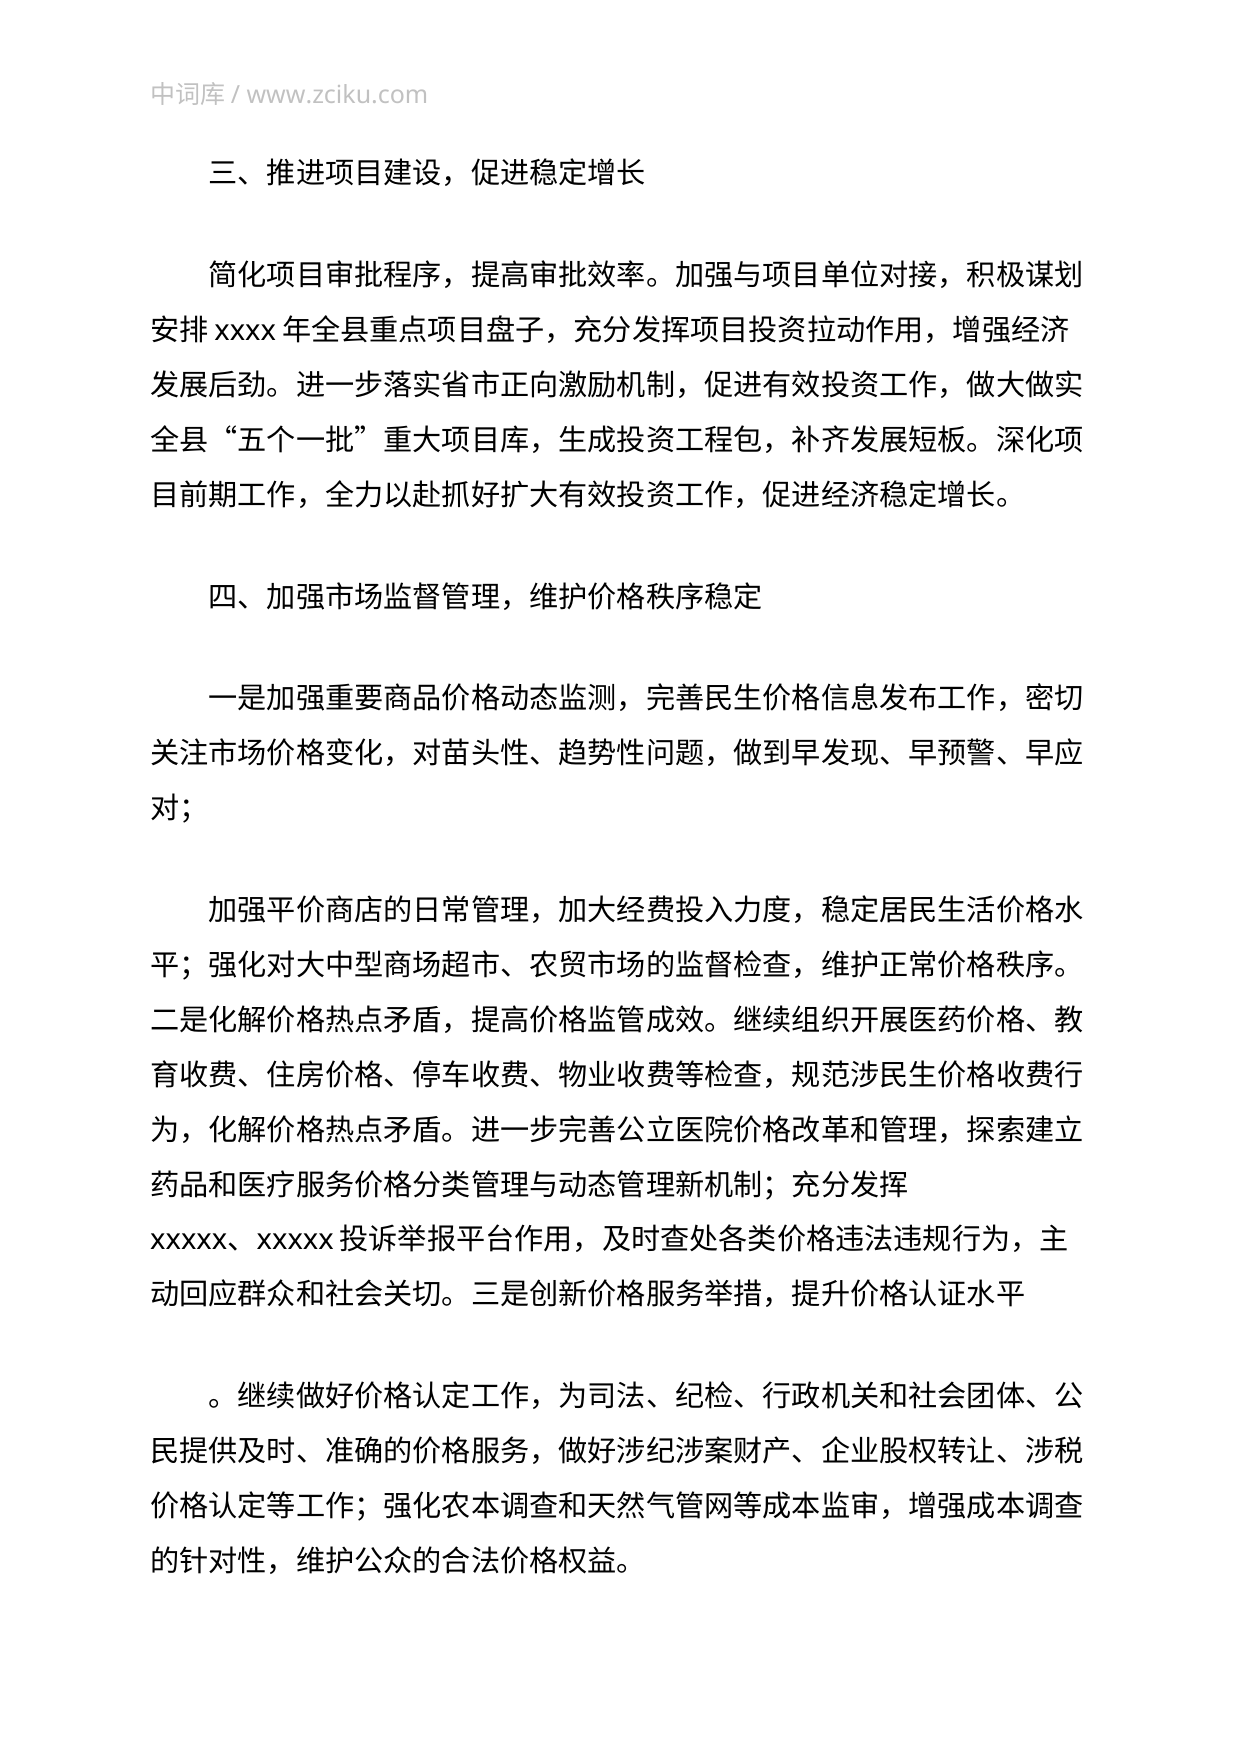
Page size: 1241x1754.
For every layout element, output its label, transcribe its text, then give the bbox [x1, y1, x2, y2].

text 加强平价商店的日常管理，加大经费投入力度，稳定居民生活价格水平；强化对大中型商场超市、农贸市场的监督检查，维护正常价格秩序。二是化解价格热点矛盾，提高价格监管成效。继续组织开展医药价格、教育收费、住房价格、停车收费、物业收费等检查，规范涉民生价格收费行为，化解价格热点矛盾。进一步完善公立医院价格改革和管理，探索建立药品和医疗服务价格分类管理与动态管理新机制；充分发挥xxxxx、xxxxx投诉举报平台作用，及时查处各类价格违法违规行为，主动回应群众和社会关切。三是创新价格服务举措，提升价格认证水平 [150, 887, 1090, 1313]
text 简化项目审批程序，提高审批效率。加强与项目单位对接，积极谋划安排xxxx年全县重点项目盘子，充分发挥项目投资拉动作用，增强经济发展后劲。进一步落实省市正向激励机制，促进有效投资工作，做大做实全县“五个一批”重大项目库，生成投资工程包，补齐发展短板。深化项目前期工作，全力以赴抓好扩大有效投资工作，促进经济稳定增长。 [150, 252, 1090, 514]
text 三、推进项目建设，促进稳定增长 [150, 150, 1090, 192]
text 一是加强重要商品价格动态监测，完善民生价格信息发布工作，密切关注市场价格变化，对苗头性、趋势性问题，做到早发现、早预警、早应对； [150, 675, 1090, 827]
text 。继续做好价格认定工作，为司法、纪检、行政机关和社会团体、公民提供及时、准确的价格服务，做好涉纪涉案财产、企业股权转让、涉税价格认定等工作；强化农本调查和天然气管网等成本监审，增强成本调查的针对性，维护公众的合法价格权益。 [150, 1373, 1090, 1580]
text 四、加强市场监督管理，维护价格秩序稳定 [150, 573, 1090, 616]
